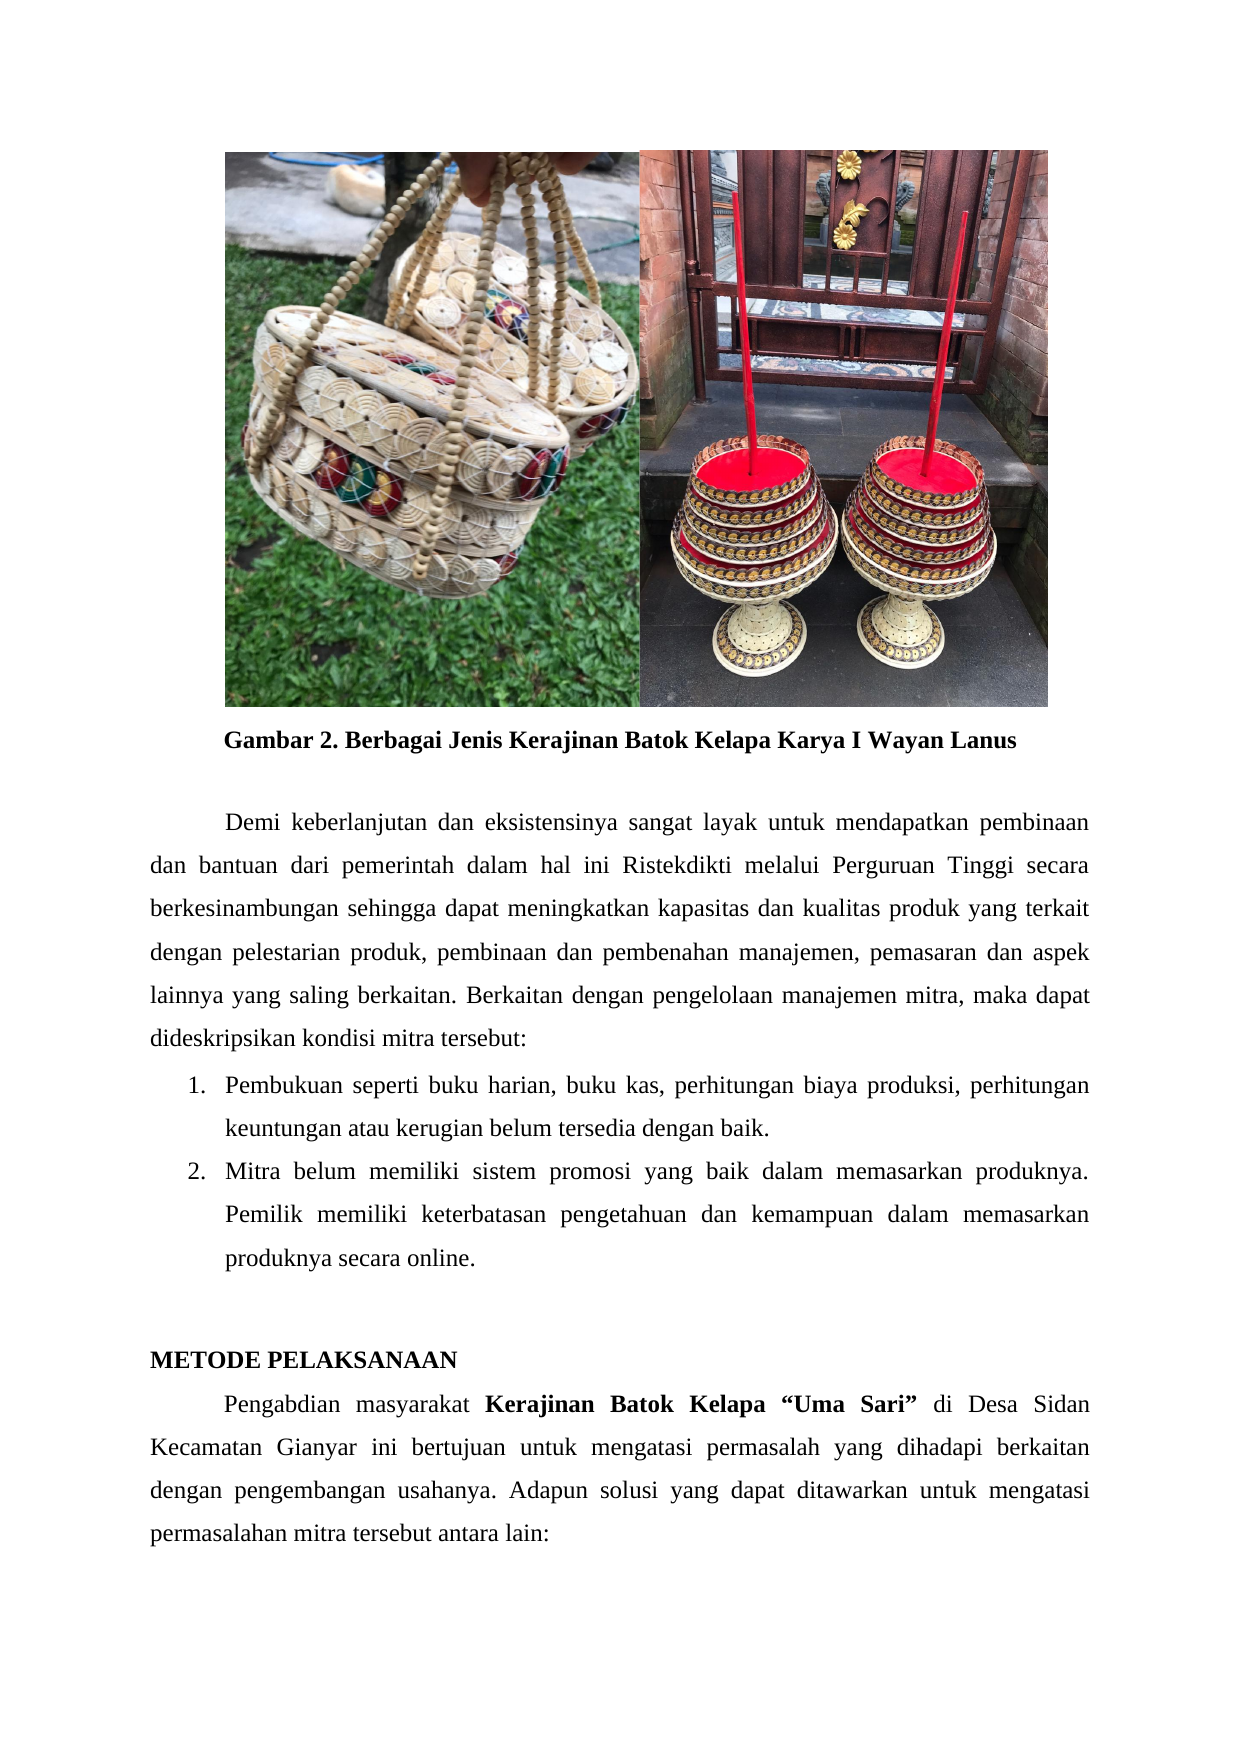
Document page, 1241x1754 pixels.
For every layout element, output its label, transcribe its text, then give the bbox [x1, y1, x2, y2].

text METODE PELAKSANAAN [150, 1346, 1090, 1374]
list Pengabdian masyarakat Kerajinan Batok Kelapa “Uma Sari” di Desa Sidan Kecamatan Gianyar ini bertujuan untuk mengatasi permasalah yang dihadapi berkaitan dengan pengembangan usahanya. Adapun solusi yang dapat ditawarkan untuk mengatasi permasalahan mitra tersebut antara lain: [150, 1389, 1090, 1547]
list Pembukuan seperti buku harian, buku kas, perhitungan biaya produksi, perhitungan keuntungan atau kerugian belum tersedia dengan baik. [187, 1070, 1090, 1142]
text Demi keberlanjutan dan eksistensinya sangat layak untuk mendapatkan pembinaan dan bantuan dari pemerintah dalam hal ini Ristekdikti melalui Perguruan Tinggi secara berkesinambungan sehingga dapat meningkatkan kapasitas dan kualitas produk yang terkait dengan pelestarian produk, pembinaan dan pembenahan manajemen, pemasaran dan aspek lainnya yang saling berkaitan. Berkaitan dengan pengelolaan manajemen mitra, maka dapat dideskripsikan kondisi mitra tersebut: [150, 807, 1090, 1052]
picture [225, 150, 1048, 707]
text Gambar 2. Berbagai Jenis Kerajinan Batok Kelapa Karya I Wayan Lanus [150, 725, 1090, 753]
list Mitra belum memiliki sistem promosi yang baik dalam memasarkan produknya. Pemilik memiliki keterbatasan pengetahuan dan kemampuan dalam memasarkan produknya secara online. [187, 1156, 1090, 1271]
